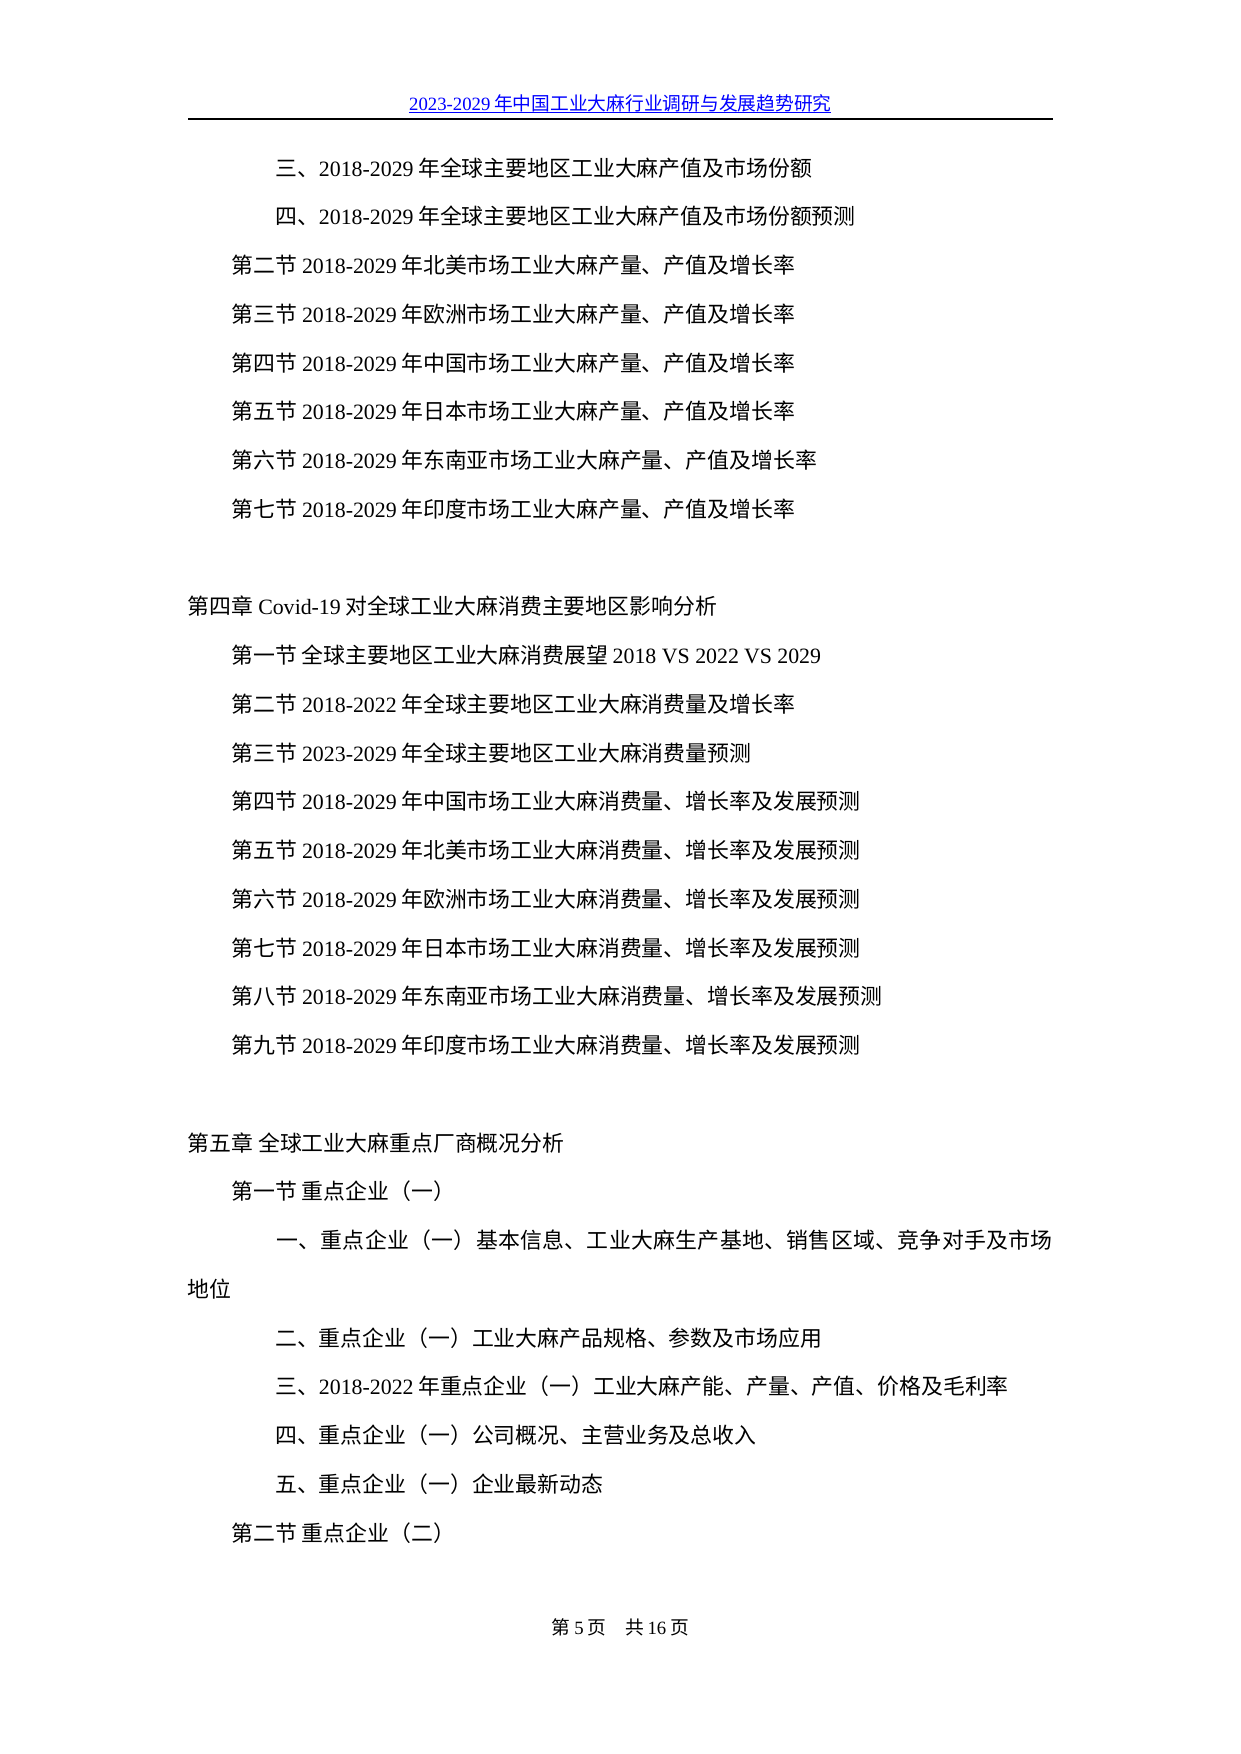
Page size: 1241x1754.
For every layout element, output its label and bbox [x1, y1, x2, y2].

text [187, 150, 1053, 1548]
